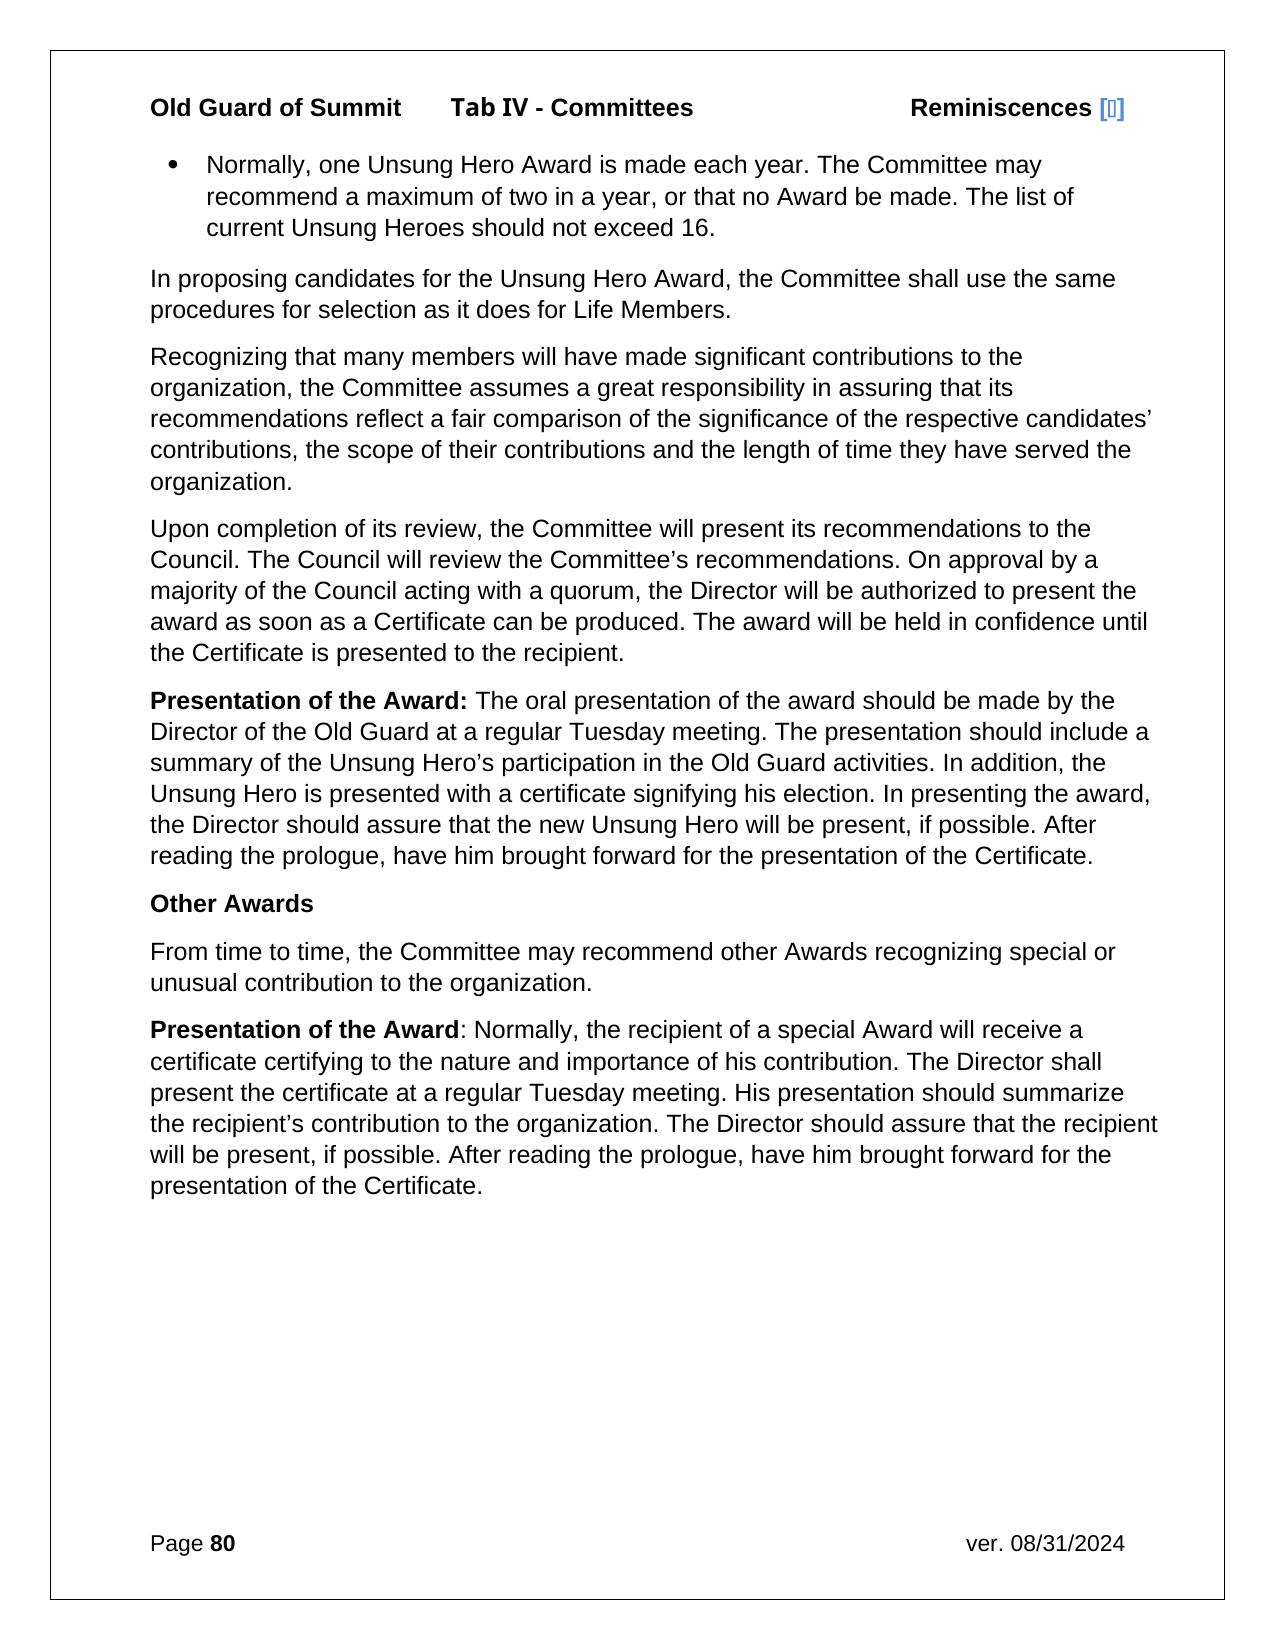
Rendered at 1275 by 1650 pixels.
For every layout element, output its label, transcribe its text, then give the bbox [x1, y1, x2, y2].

text From time to time, the Committee may recommend other Awards recognizing special or unusual contribution to the organization. [150, 937, 1159, 996]
text Other Awards [150, 889, 1159, 918]
text Upon completion of its review, the Committee will present its recommendations to the Council. The Council will review the Committee’s recommendations. On approval by a majority of the Council acting with a quorum, the Director will be authorized to present the award as soon as a Certificate can be produced. The award will be held in confidence until the Certificate is presented to the recipient. [150, 514, 1159, 667]
text Presentation of the Award: The oral presentation of the award should be made by the Director of the Old Guard at a regular Tuesday meeting. The presentation should include a summary of the Unsung Hero’s participation in the Old Guard activities. In addition, the Unsung Hero is presented with a certificate signifying his election. In presenting the award, the Director should assure that the new Unsung Hero will be present, if possible. After reading the prologue, have him brought forward for the presentation of the Certificate. [150, 686, 1159, 870]
list Normally, one Unsung Hero Award is made each year. The Committee may recommend a maximum of two in a year, or that no Award be made. The list of current Unsung Heroes should not exceed 16. [169, 150, 1159, 242]
text In proposing candidates for the Unsung Hero Award, the Committee shall use the same procedures for selection as it does for Life Members. [150, 263, 1159, 323]
text Recognizing that many members will have made significant contributions to the organization, the Committee assumes a great responsibility in assuring that its recommendations reflect a fair comparison of the significance of the respective candidates’ contributions, the scope of their contributions and the length of time they have served the organization. [150, 342, 1159, 495]
text Presentation of the Award: Normally, the recipient of a special Award will receive a certificate certifying to the nature and importance of his contribution. The Director shall present the certificate at a regular Tuesday meeting. His presentation should summarize the recipient’s contribution to the organization. The Director should assure that the recipient will be present, if possible. After reading the prologue, have him brought forward for the presentation of the Certificate. [150, 1015, 1159, 1199]
